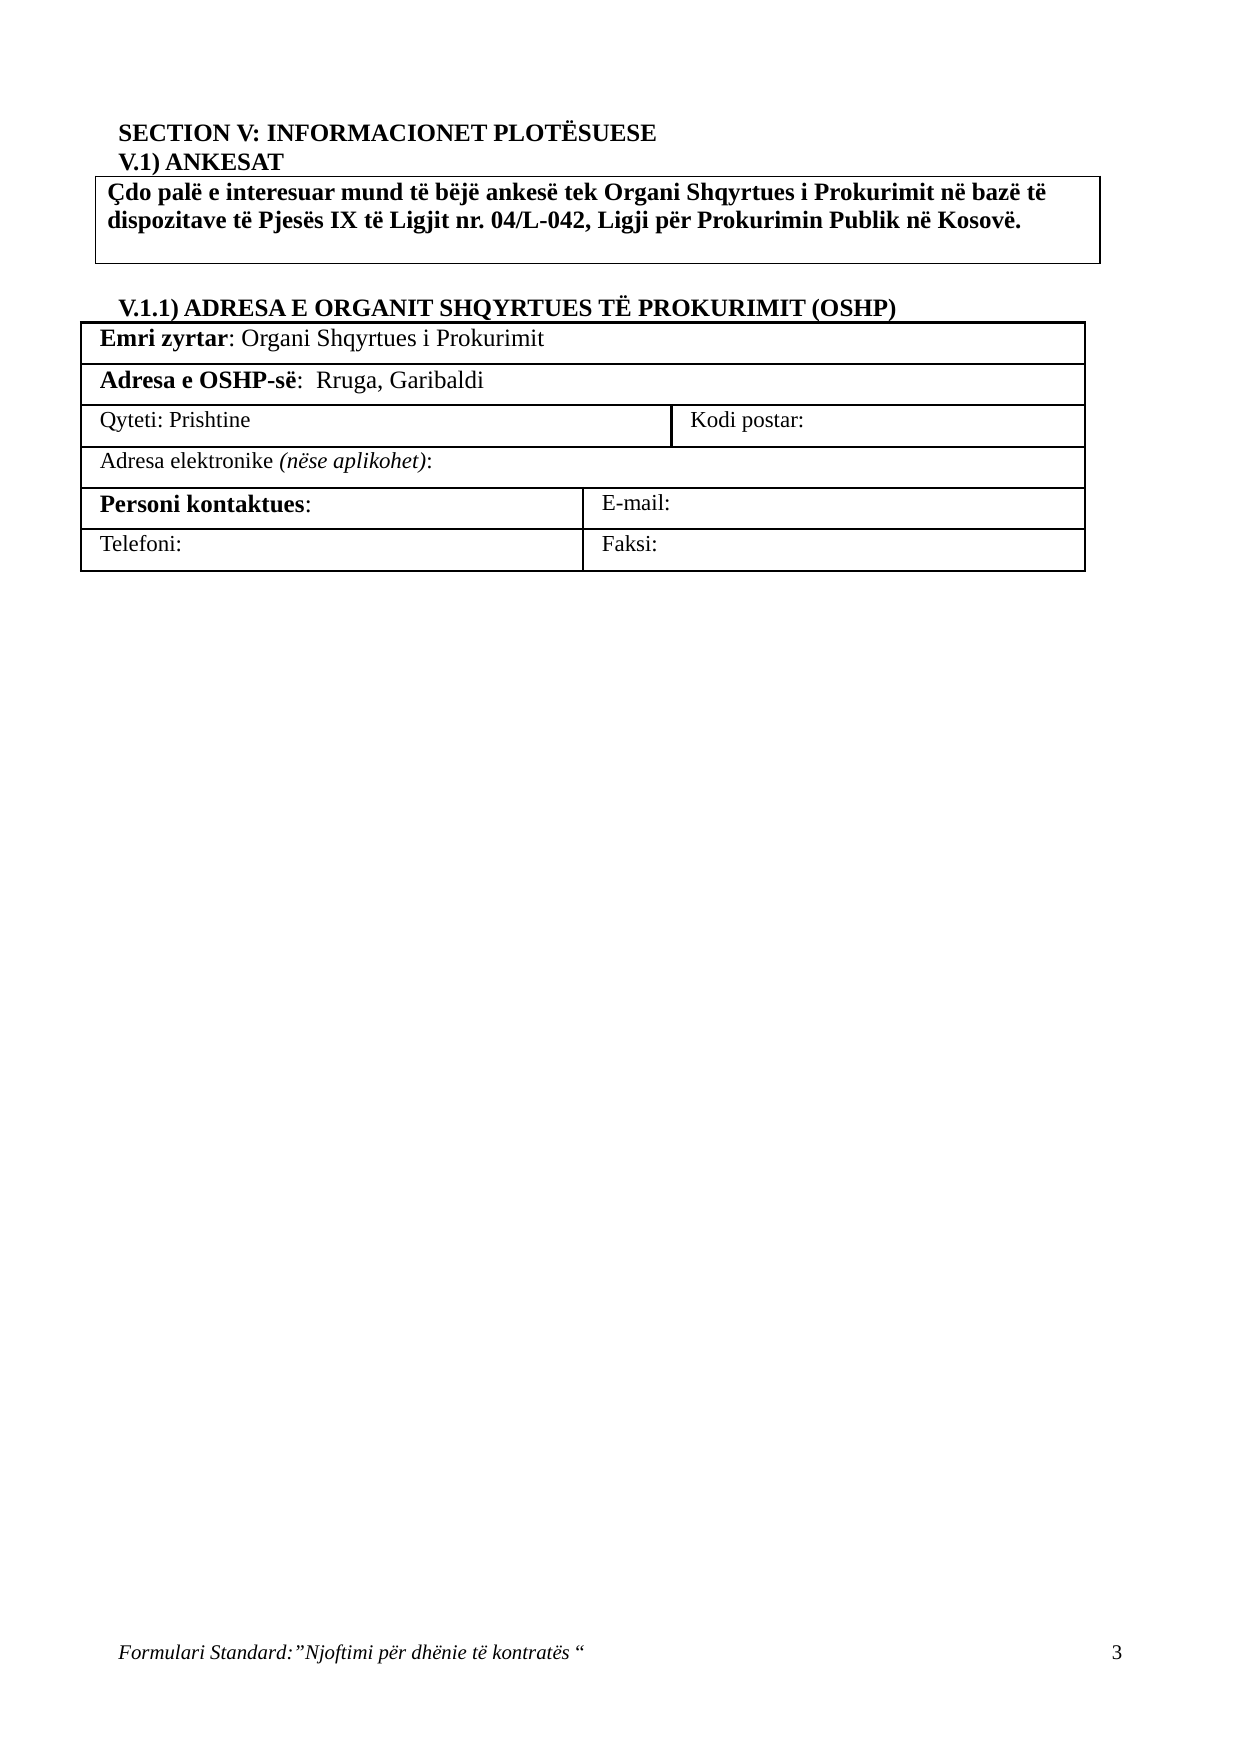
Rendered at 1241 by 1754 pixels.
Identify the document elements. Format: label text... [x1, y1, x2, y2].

table_cell Telefoni: [82, 530, 582, 569]
table_cell Adresa elektronike (nëse aplikohet): [82, 448, 1084, 487]
text V.1) ANKESAT [118, 147, 1122, 176]
table_header Emri zyrtar: Organi Shqyrtues i Prokurimit [82, 324, 1084, 363]
table_cell Personi kontaktues: [82, 489, 582, 528]
text V.1.1) ADRESA E ORGANIT SHQYRTUES TË PROKURIMIT (OSHP) [118, 293, 1122, 321]
table_cell Qyteti: Prishtine [82, 406, 670, 446]
table_cell E-mail: [584, 489, 1084, 528]
table_cell Kodi postar: [673, 406, 1084, 446]
text SECTION V: INFORMACIONET PLOTËSUESE [118, 118, 1122, 147]
table_cell Adresa e OSHP-së: Rruga, Garibaldi [82, 365, 1084, 404]
table_cell Faksi: [584, 530, 1084, 569]
table_header Çdo palë e interesuar mund të bëjë ankesë tek Organi Shqyrtues i Prokurimit në bazë të dispozitave të Pjesës IX të Ligjit nr. 04/L-042, Ligji për Prokurimin Publik në Kosovë. [96, 177, 1099, 263]
